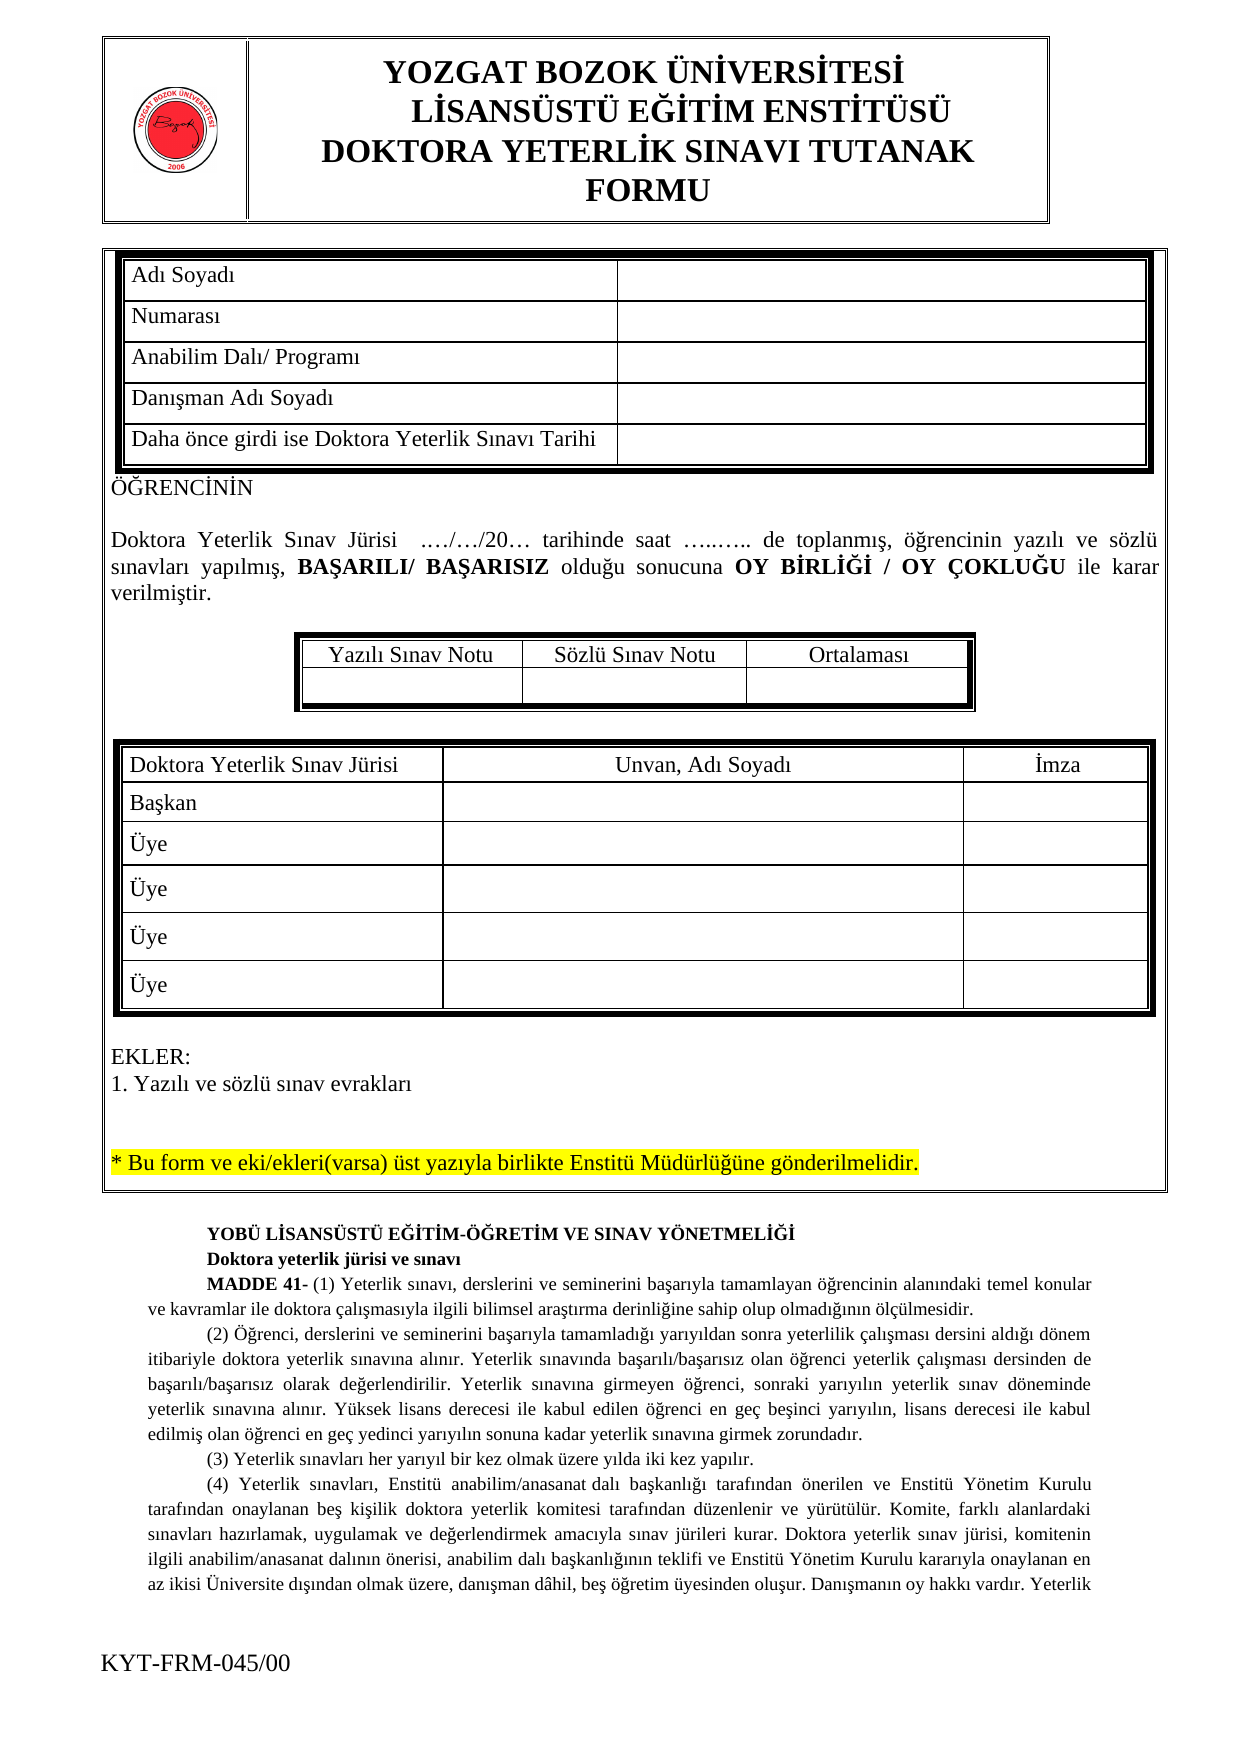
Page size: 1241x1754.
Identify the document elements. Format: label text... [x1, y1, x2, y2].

text Doktora yeterlik jürisi ve sınavı [148, 1244, 1093, 1269]
text YOBÜ LİSANSÜSTÜ EĞİTİM-ÖĞRETİM VE SINAV YÖNETMELİĞİ [148, 1219, 1093, 1244]
picture [133, 87, 218, 173]
text (3) Yeterlik sınavları her yarıyıl bir kez olmak üzere yılda iki kez yapılır. [148, 1444, 1093, 1469]
table_header ÖĞRENCİNİN Doktora Yeterlik Sınav Jürisi .…/…/20… tarihinde saat …..….. de toplanmış, öğrencinin yazılı ve sözlü sınavları yapılmış, BAŞARILI/ BAŞARISIZ olduğu sonucuna OY BİRLİĞİ / OY ÇOKLUĞU ile karar verilmiştir. EKLER: 1. Yazılı ve sözlü sınav evrakları * Bu form ve eki/ekleri(varsa) üst yazıyla birlikte Enstitü Müdürlüğüne gönderilmelidir. [105, 251, 1165, 1190]
text MADDE 41- (1) Yeterlik sınavı, derslerini ve seminerini başarıyla tamamlayan öğrencinin alanındaki temel konular ve kavramlar ile doktora çalışmasıyla ilgili bilimsel araştırma derinliğine sahip olup olmadığının ölçülmesidir. [148, 1269, 1093, 1319]
text (2) Öğrenci, derslerini ve seminerini başarıyla tamamladığı yarıyıldan sonra yeterlilik çalışması dersini aldığı dönem itibariyle doktora yeterlik sınavına alınır. Yeterlik sınavında başarılı/başarısız olan öğrenci yeterlik çalışması dersinden de başarılı/başarısız olarak değerlendirilir. Yeterlik sınavına girmeyen öğrenci, sonraki yarıyılın yeterlik sınav döneminde yeterlik sınavına alınır. Yüksek lisans derecesi ile kabul edilen öğrenci en geç beşinci yarıyılın, lisans derecesi ile kabul edilmiş olan öğrenci en geç yedinci yarıyılın sonuna kadar yeterlik sınavına girmek zorundadır. [148, 1319, 1093, 1444]
